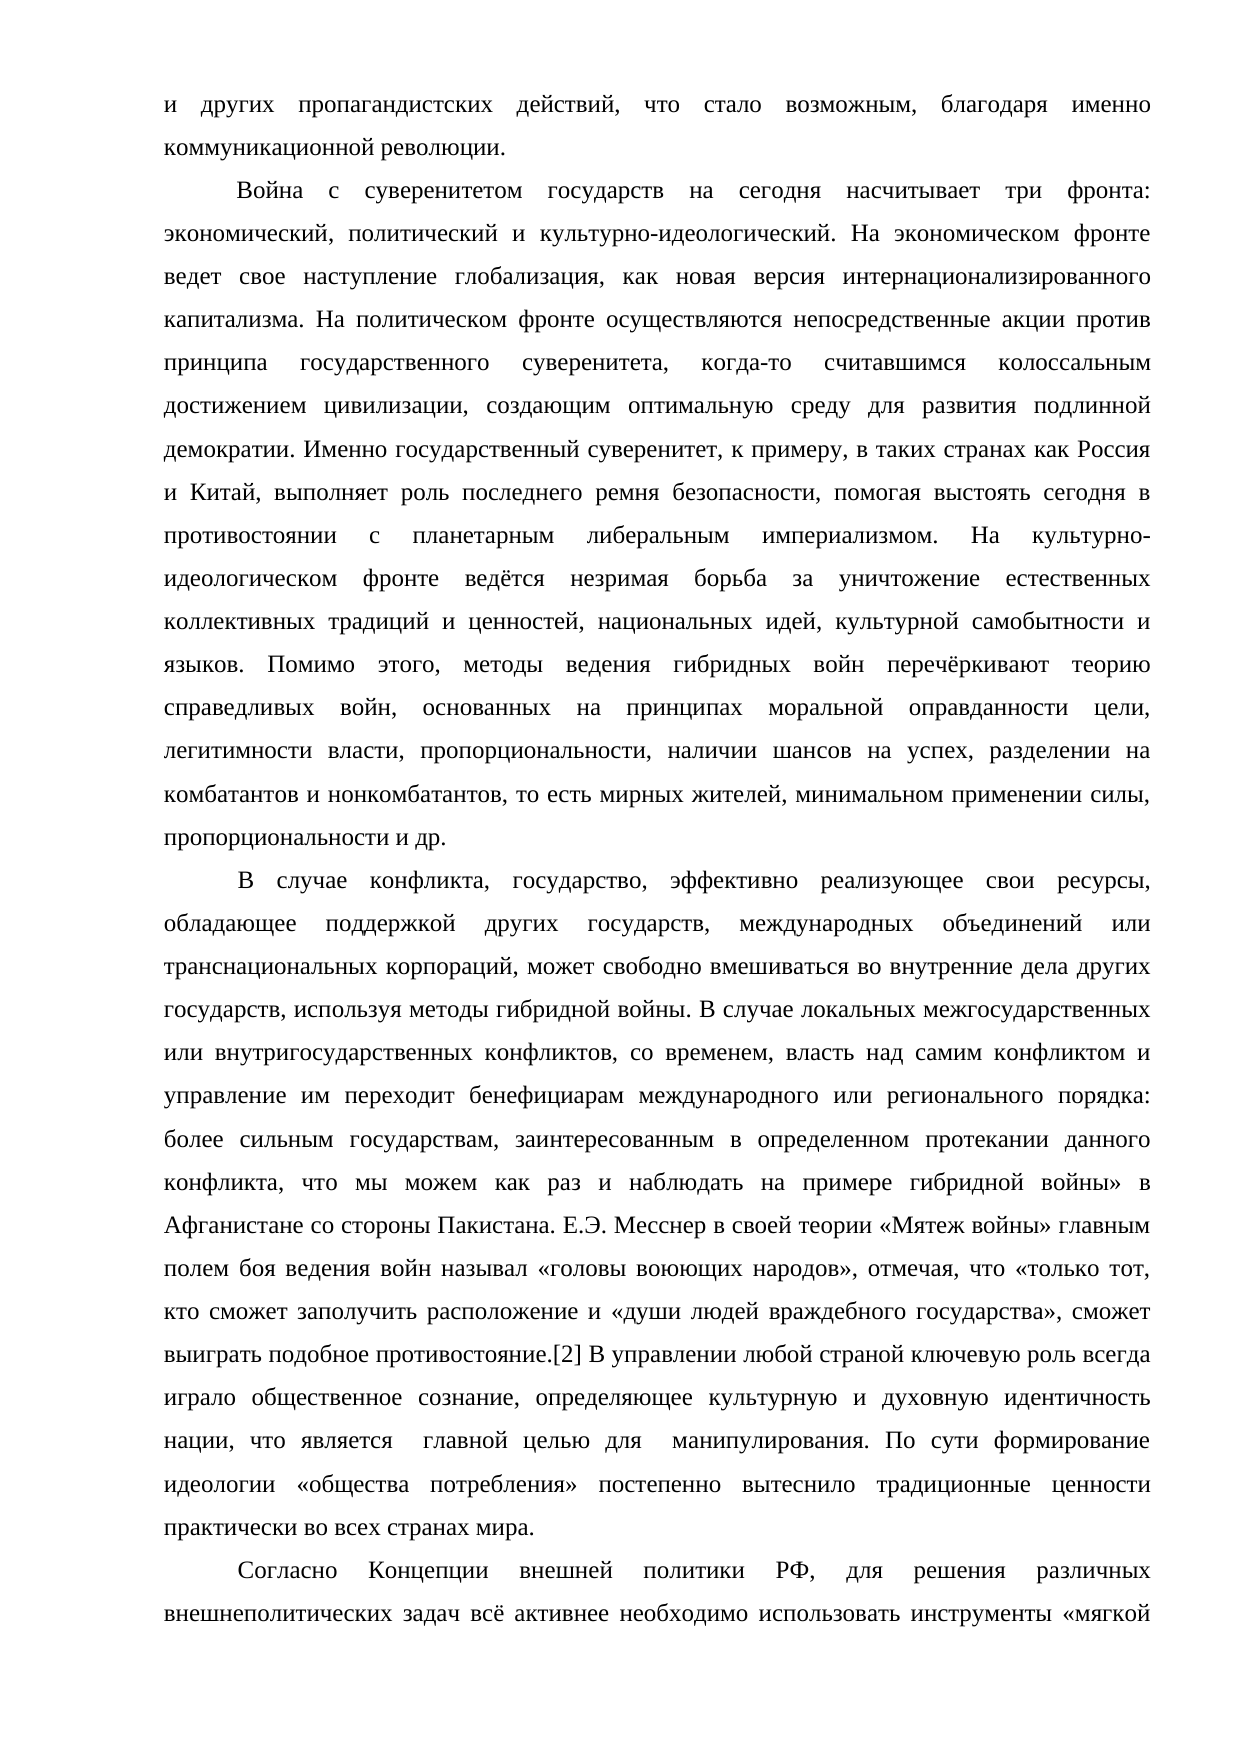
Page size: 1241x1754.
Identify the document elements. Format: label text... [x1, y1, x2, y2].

list Война с суверенитетом государств на сегодня насчитывает три фронта: экономический, политический и культурно-идеологический. На экономическом фронте ведет свое наступление глобализация, как новая версия интернационализированного капитализма. На политическом фронте осуществляются непосредственные акции против принципа государственного суверенитета, когда-то считавшимся колоссальным достижением цивилизации, создающим оптимальную среду для развития подлинной демократии. Именно государственный суверенитет, к примеру, в таких странах как Россия и Китай, выполняет роль последнего ремня безопасности, помогая выстоять сегодня в противостоянии с планетарным либеральным империализмом. На культурно-идеологическом фронте ведётся незримая борьба за уничтожение естественных коллективных традиций и ценностей, национальных идей, культурной самобытности и языков. Помимо этого, методы ведения гибридных войн перечёркивают теорию справедливых войн, основанных на принципах моральной оправданности цели, легитимности власти, пропорциональности, наличии шансов на успех, разделении на комбатантов и нонкомбатантов, то есть мирных жителей, минимальном применении силы, пропорциональности и др. [164, 175, 1152, 851]
list В случае конфликта, государство, эффективно реализующее свои ресурсы, обладающее поддержкой других государств, международных объединений или транснациональных корпораций, может свободно вмешиваться во внутренние дела других государств, используя методы гибридной войны. В случае локальных межгосударственных или внутригосударственных конфликтов, со временем, власть над самим конфликтом и управление им переходит бенефициарам международного или регионального порядка: более сильным государствам, заинтересованным в определенном протекании данного конфликта, что мы можем как раз и наблюдать на примере гибридной войны» в Афганистане со стороны Пакистана. Е.Э. Месснер в своей теории «Мятеж войны» главным полем боя ведения войн называл «головы воюющих народов», отмечая, что «только тот, кто сможет заполучить расположение и «души людей враждебного государства», сможет выиграть подобное противостояние.[2] В управлении любой страной ключевую роль всегда играло общественное сознание, определяющее культурную и духовную идентичность нации, что является главной целью для манипулирования. По сути формирование идеологии «общества потребления» постепенно вытеснило традиционные ценности практически во всех странах мира. [164, 865, 1152, 1541]
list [164, 1555, 1152, 1627]
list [164, 89, 1152, 161]
